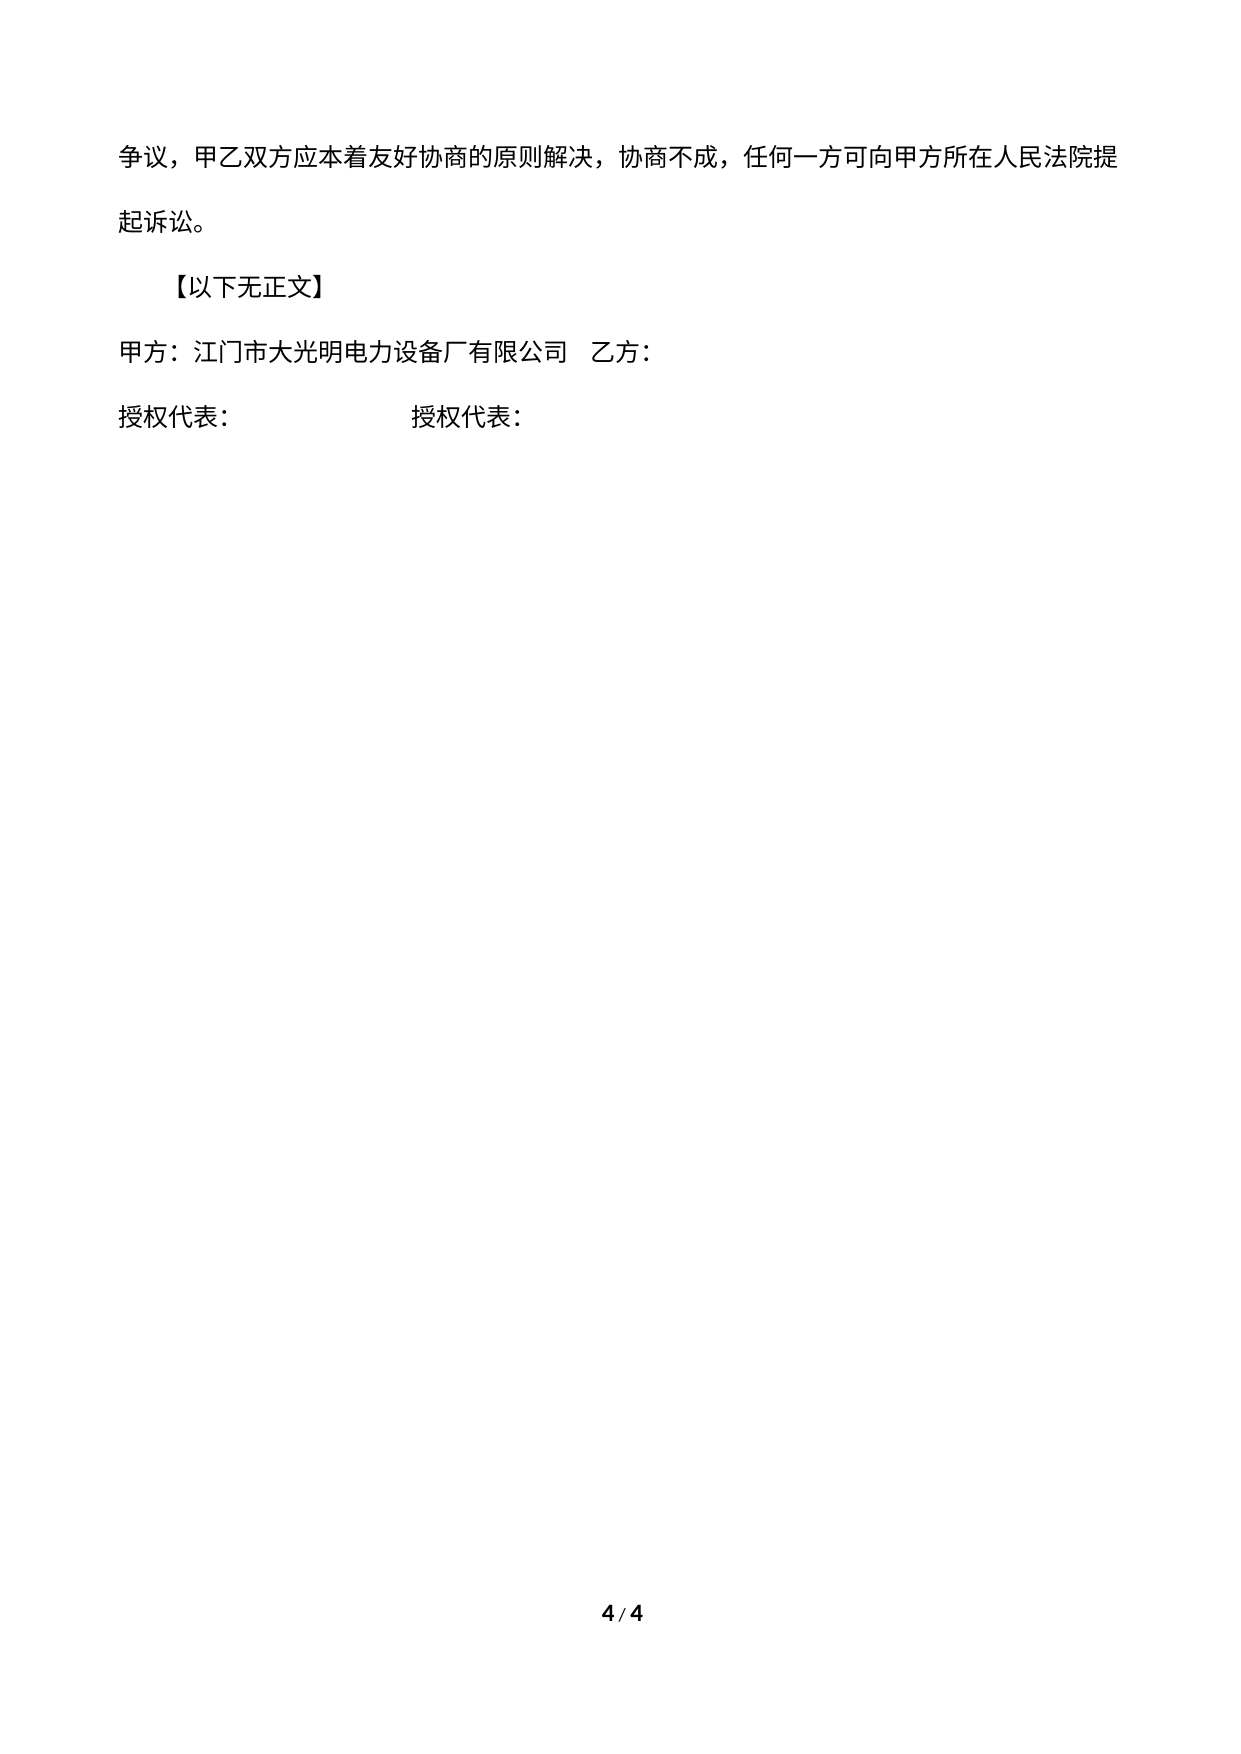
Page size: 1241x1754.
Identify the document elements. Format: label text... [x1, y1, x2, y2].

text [118, 123, 1122, 253]
text 授权代表： 授权代表： [118, 383, 1122, 448]
text 【以下无正文】 [118, 253, 1122, 318]
text 甲方：江门市大光明电力设备厂有限公司 乙方： [118, 318, 1122, 383]
